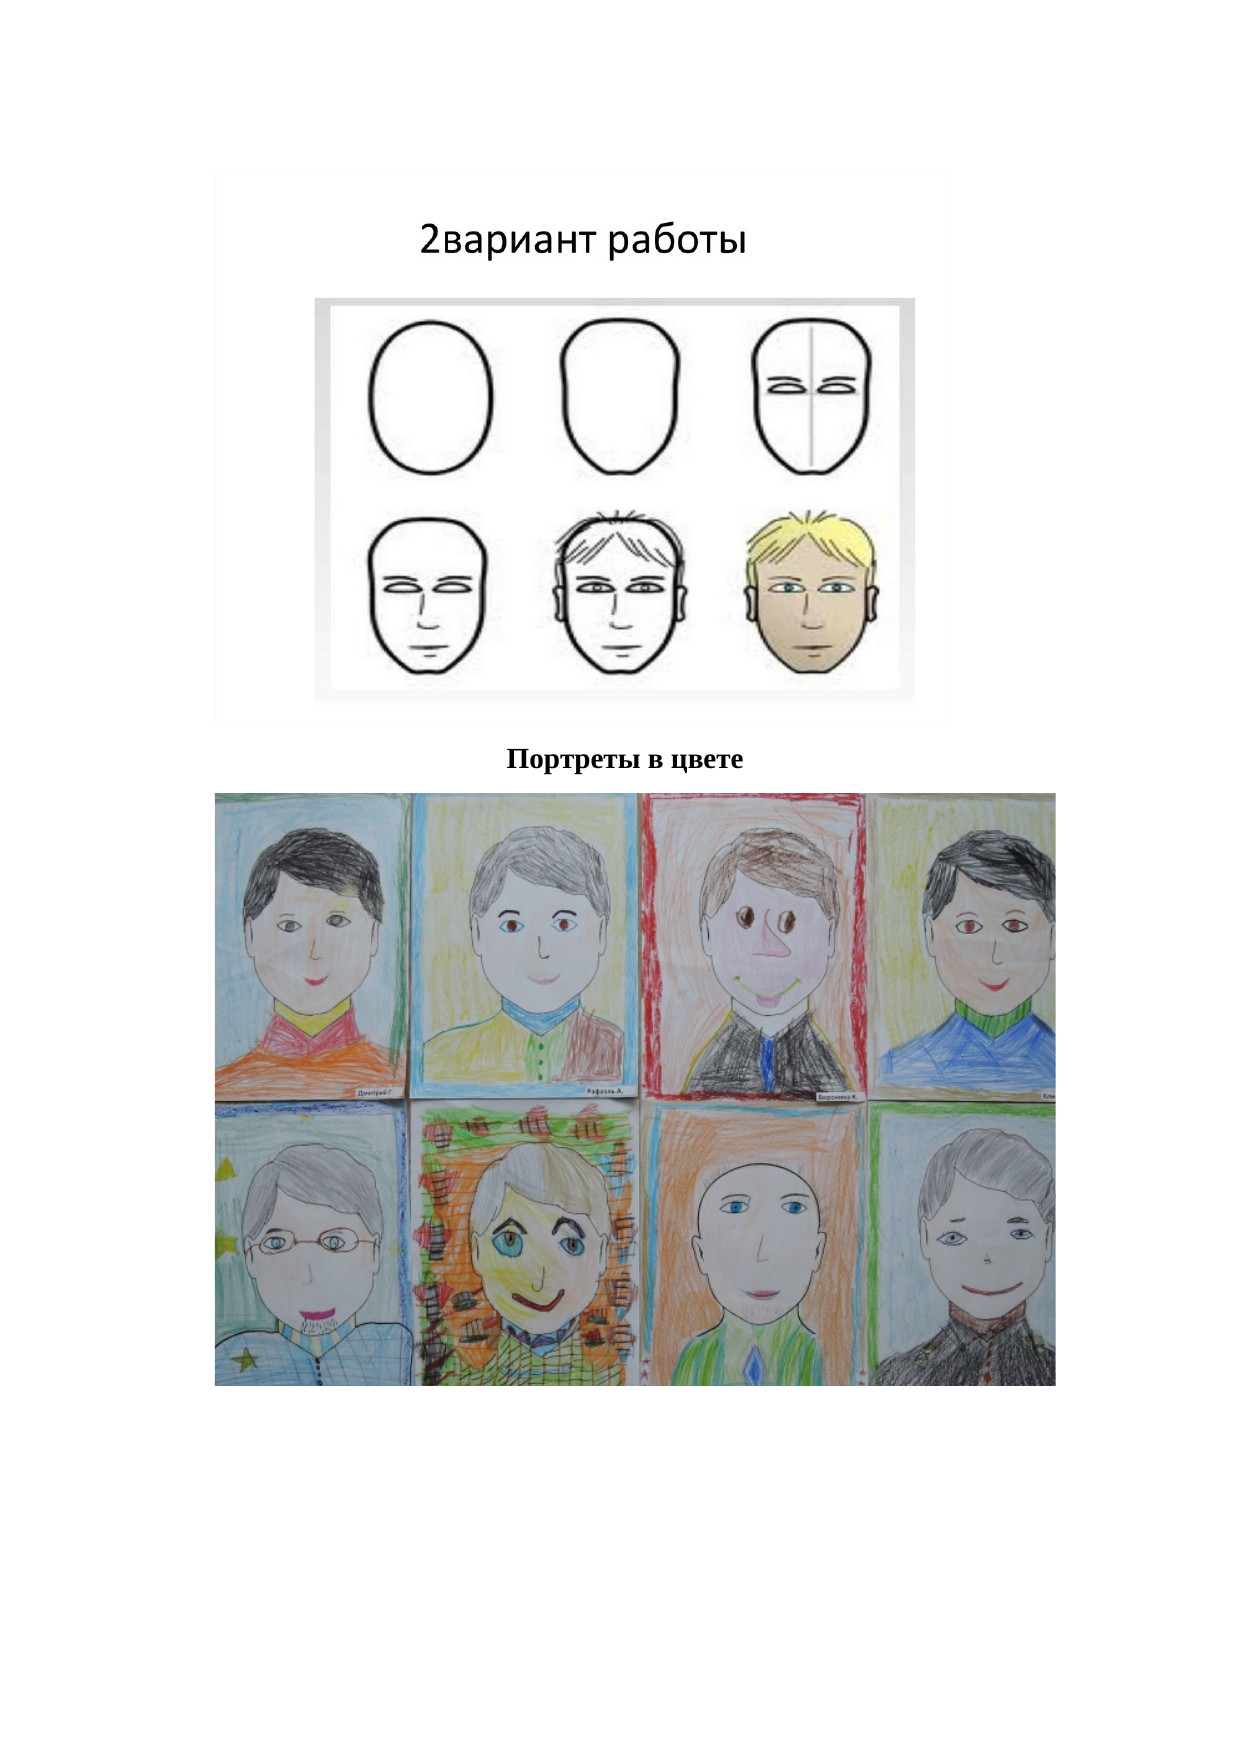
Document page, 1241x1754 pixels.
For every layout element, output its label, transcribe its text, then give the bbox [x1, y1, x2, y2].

picture [214, 793, 1056, 1386]
picture [214, 171, 951, 722]
text Портреты в цвете [215, 741, 1152, 774]
